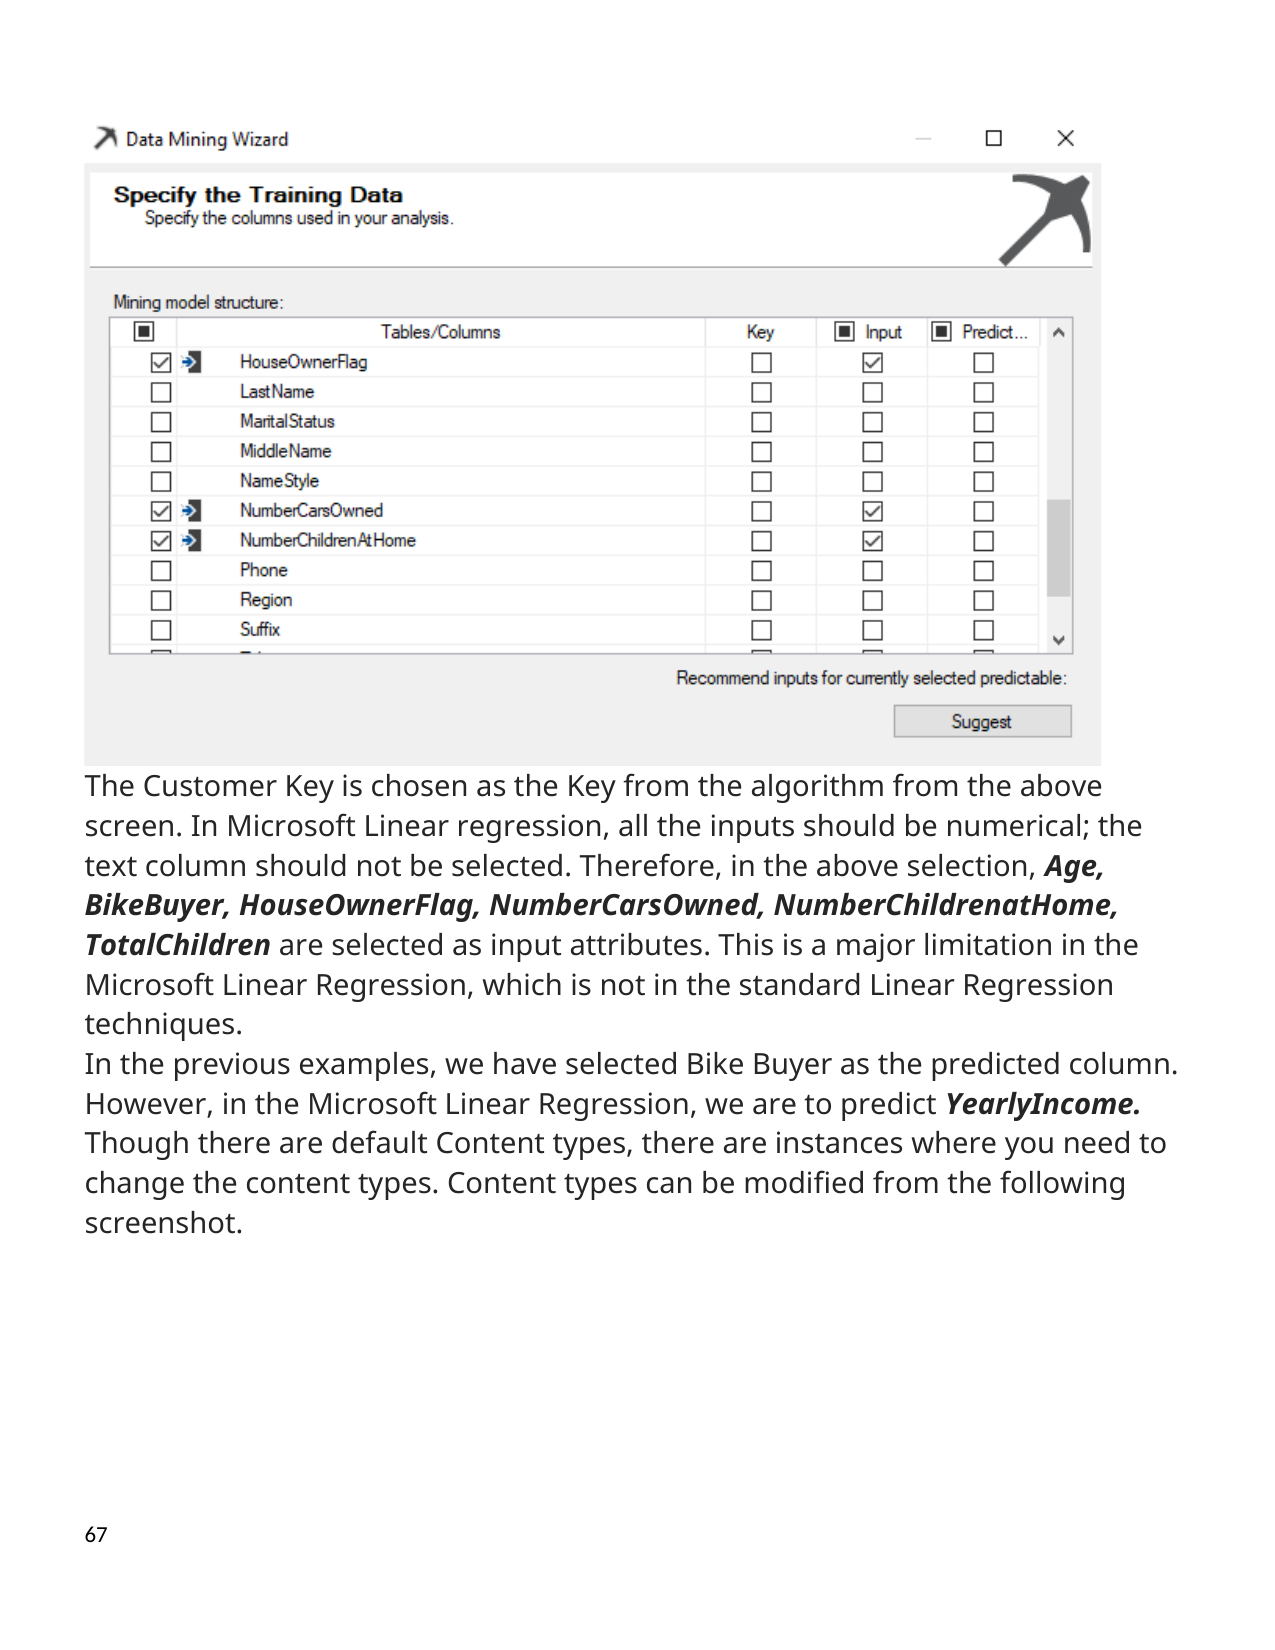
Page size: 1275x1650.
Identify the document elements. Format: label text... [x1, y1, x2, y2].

picture [84, 118, 1102, 766]
text In the previous examples, we have selected Bike Buyer as the predicted column. However, in the Microsoft Linear Regression, we are to predict YearlyIncome. [84, 1043, 1186, 1123]
text The Customer Key is chosen as the Key from the algorithm from the above screen. In Microsoft Linear regression, all the inputs should be numerical; the text column should not be selected. Therefore, in the above selection, Age, BikeBuyer, HouseOwnerFlag, NumberCarsOwned, NumberChildrenatHome, TotalChildren are selected as input attributes. This is a major limitation in the Microsoft Linear Regression, which is not in the standard Linear Regression techniques. [84, 765, 1186, 1043]
text Though there are default Content types, there are instances where you need to change the content types. Content types can be modified from the following screenshot. [84, 1123, 1186, 1242]
